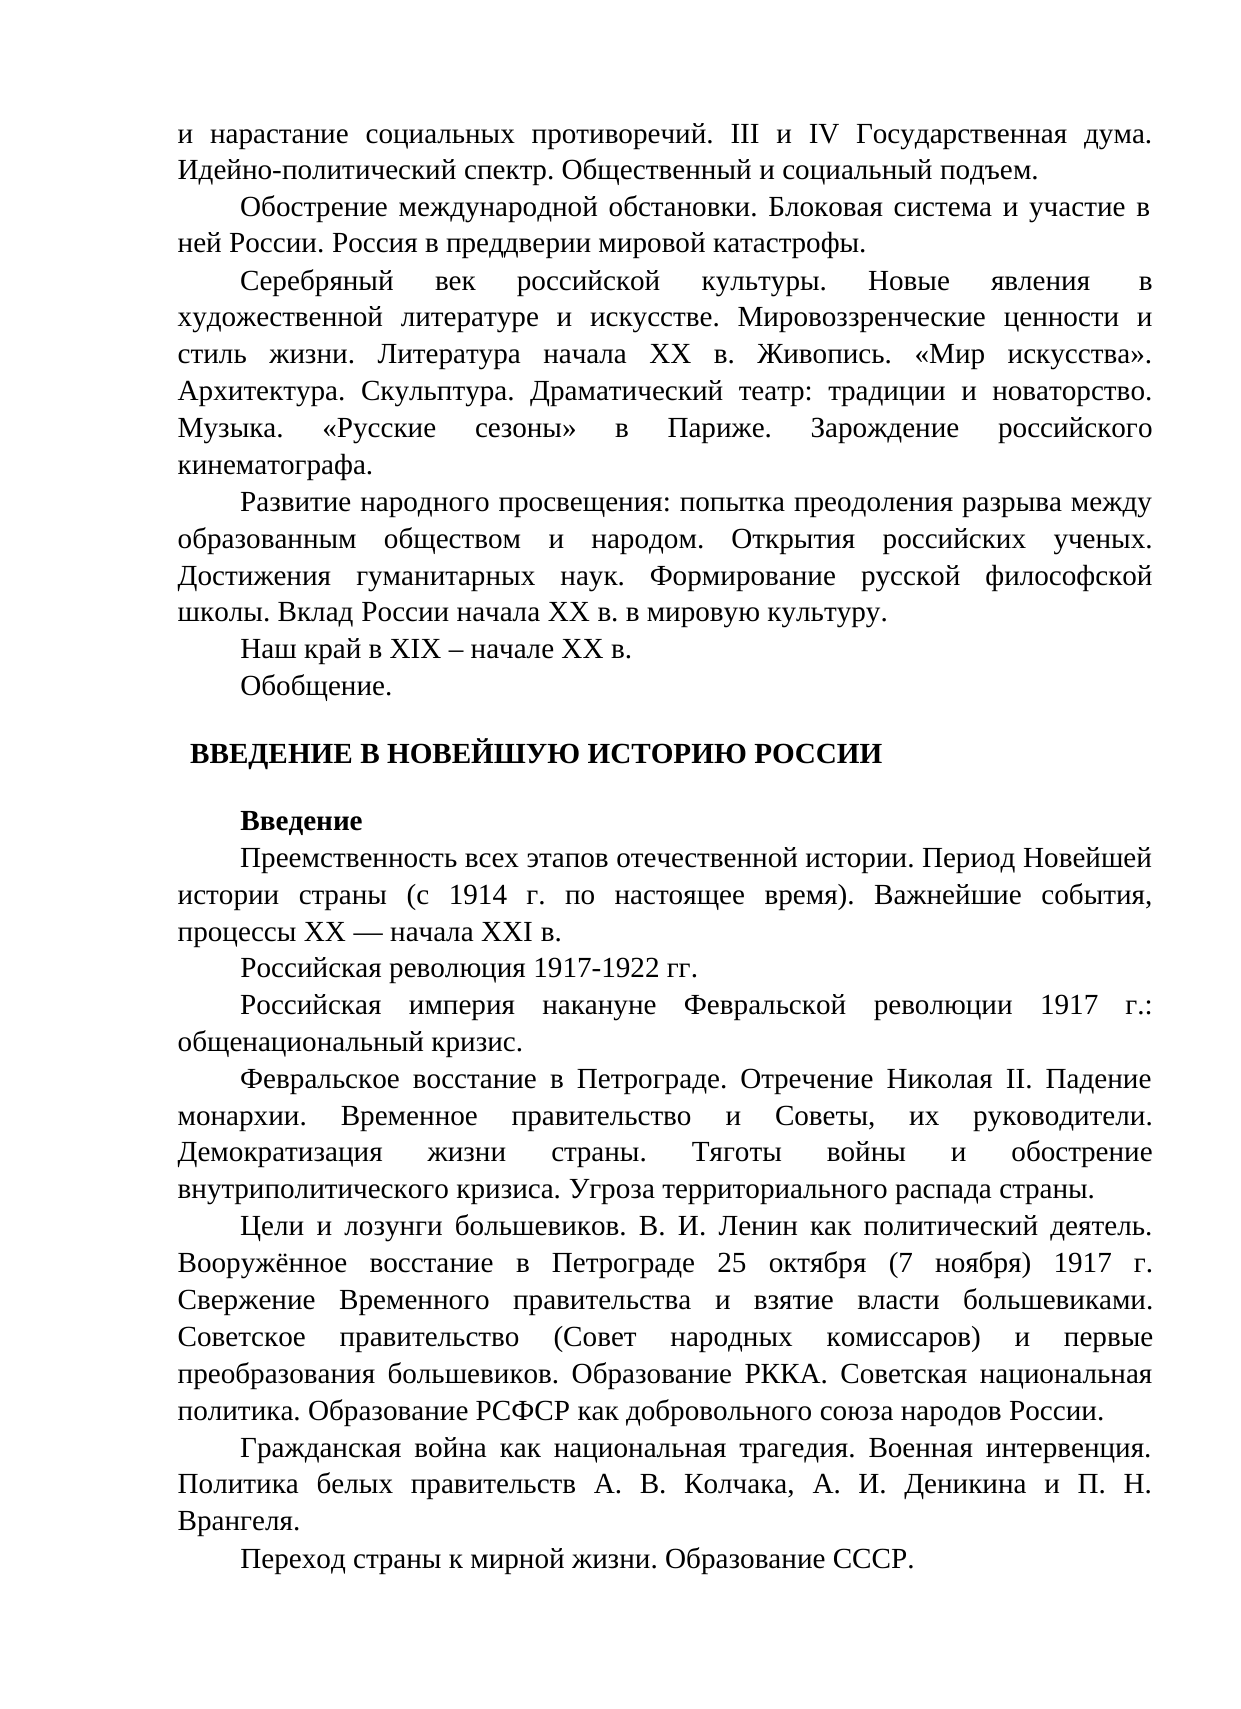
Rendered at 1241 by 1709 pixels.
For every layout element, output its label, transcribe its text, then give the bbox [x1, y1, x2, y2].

text Февральское восстание в Петрограде. Отречение Николая II. Падение монархии. Временное правительство и Советы, их руководители. Демократизация жизни страны. Тяготы войны и обострение внутриполитического кризиса. Угроза территориального распада страны. [177, 1061, 1153, 1205]
text Серебряный век российской культуры. Новые явления в художественной литературе и искусстве. Мировоззренческие ценности и стиль жизни. Литература начала XX в. Живопись. «Мир искусства». Архитектура. Скульптура. Драматический театр: традиции и новаторство. Музыка. «Русские сезоны» в Париже. Зарождение российского кинематографа. [177, 263, 1153, 481]
text и нарастание социальных противоречий. III и IV Государственная дума. Идейно-политический спектр. Общественный и социальный подъем. [177, 116, 1152, 186]
text Российская империя накануне Февральской революции 1917 г.: общенациональный кризис. [177, 987, 1153, 1057]
text Российская революция 1917-1922 гг. [240, 951, 1173, 984]
text Обострение международной обстановки. Блоковая система и участие в ней России. Россия в преддверии мировой катастрофы. [177, 189, 1151, 259]
text Наш край в XIX – начале ХХ в. Обобщение. [240, 632, 632, 701]
text Гражданская война как национальная трагедия. Военная интервенция. Политика белых правительств А. В. Колчака, А. И. Деникина и П. Н. Врангеля. [177, 1430, 1152, 1537]
subtitle ВВЕДЕНИЕ В НОВЕЙШУЮ ИСТОРИЮ РОССИИ [190, 736, 1173, 769]
text Преемственность всех этапов отечественной истории. Период Новейшей истории страны (с 1914 г. по настоящее время). Важнейшие события, процессы ХХ — начала XXI в. [177, 840, 1152, 947]
text Введение [240, 803, 1173, 837]
text Цели и лозунги большевиков. В. И. Ленин как политический деятель. Вооружённое восстание в Петрограде 25 октября (7 ноября) 1917 г. Свержение Временного правительства и взятие власти большевиками. Советское правительство (Совет народных комиссаров) и первые преобразования большевиков. Образование РККА. Советская национальная политика. Образование РСФСР как добровольного союза народов России. [177, 1208, 1153, 1426]
text Развитие народного просвещения: попытка преодоления разрыва между образованным обществом и народом. Открытия российских ученых. Достижения гуманитарных наук. Формирование русской философской школы. Вклад России начала XX в. в мировую культуру. [177, 484, 1153, 628]
text Переход страны к мирной жизни. Образование СССР. [240, 1541, 1173, 1574]
